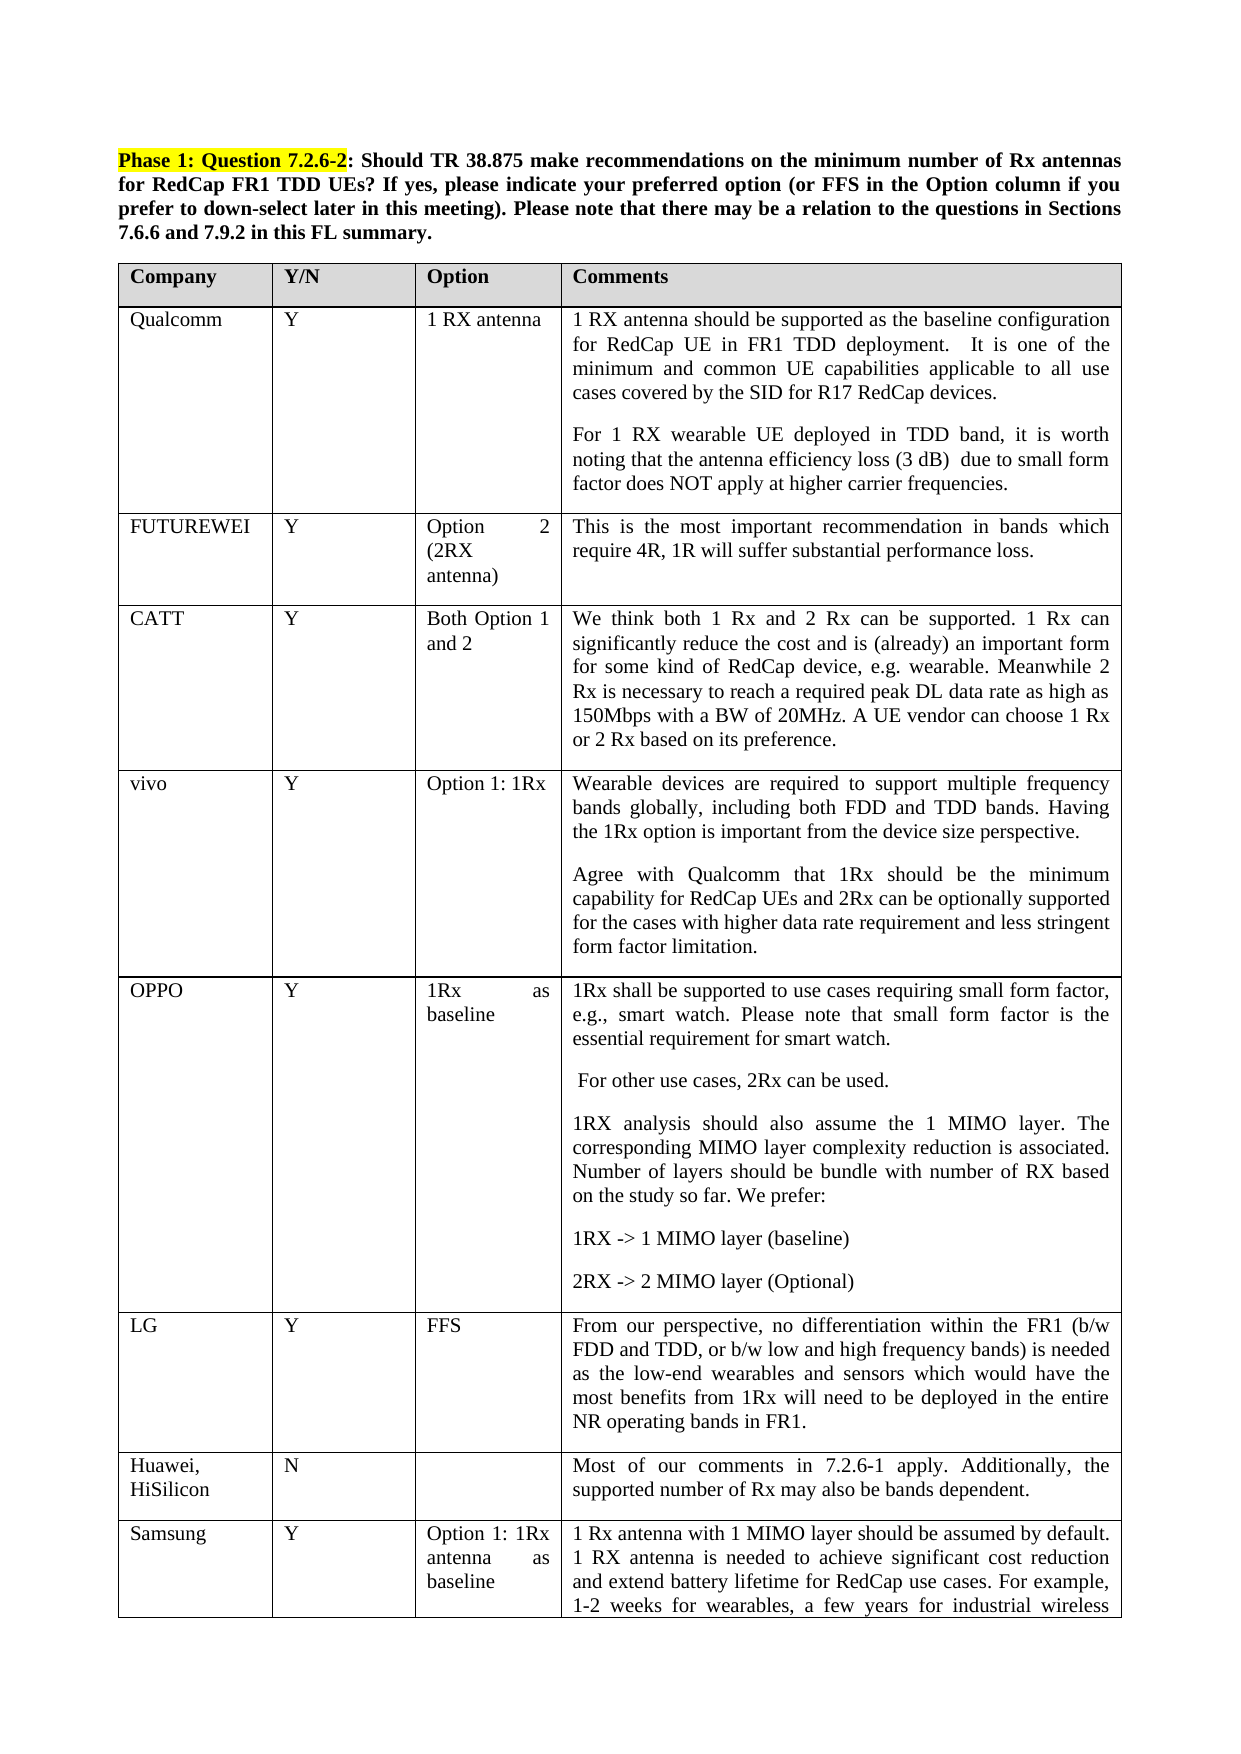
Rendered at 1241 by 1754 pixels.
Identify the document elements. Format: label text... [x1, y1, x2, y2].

table_cell 1 RX antenna [416, 308, 561, 513]
table_cell LG [119, 1313, 272, 1452]
table_cell Y [273, 978, 415, 1312]
table_cell Samsung [119, 1521, 272, 1617]
table_cell Both Option 1 and 2 [416, 606, 561, 769]
table_cell This is the most important recommendation in bands which require 4R, 1R will suffer substantial performance loss. [562, 514, 1121, 605]
table_cell Qualcomm [119, 308, 272, 513]
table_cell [416, 1521, 561, 1617]
table_cell We think both 1 Rx and 2 Rx can be supported. 1 Rx can significantly reduce the cost and is (already) an important form for some kind of RedCap device, e.g. wearable. Meanwhile 2 Rx is necessary to reach a required peak DL data rate as high as 150Mbps with a BW of 20MHz. A UE vendor can choose 1 Rx or 2 Rx based on its preference. [562, 606, 1121, 769]
table_cell Y [273, 771, 415, 976]
table_cell From our perspective, no differentiation within the FR1 (b/w FDD and TDD, or b/w low and high frequency bands) is needed as the low-end wearables and sensors which would have the most benefits from 1Rx will need to be deployed in the entire NR operating bands in FR1. [562, 1313, 1121, 1452]
table_cell Y [273, 1521, 415, 1617]
table_cell 1Rx as baseline [416, 978, 561, 1312]
table_header Company [119, 264, 272, 306]
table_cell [562, 1521, 1121, 1617]
table_cell Wearable devices are required to support multiple frequency bands globally, including both FDD and TDD bands. Having the 1Rx option is important from the device size perspective. Agree with Qualcomm that 1Rx should be the minimum capability for RedCap UEs and 2Rx can be optionally supported for the cases with higher data rate requirement and less stringent form factor limitation. [562, 771, 1121, 976]
table_cell CATT [119, 606, 272, 769]
table_cell Y [273, 1313, 415, 1452]
table_cell 1 RX antenna should be supported as the baseline configuration for RedCap UE in FR1 TDD deployment. It is one of the minimum and common UE capabilities applicable to all use cases covered by the SID for R17 RedCap devices. For 1 RX wearable UE deployed in TDD band, it is worth noting that the antenna efficiency loss (3 dB) due to small form factor does NOT apply at higher carrier frequencies. [562, 308, 1121, 513]
table_cell FUTUREWEI [119, 514, 272, 605]
table_cell vivo [119, 771, 272, 976]
table_cell N [273, 1453, 415, 1520]
table_header Comments [562, 264, 1121, 306]
table_cell Y [273, 606, 415, 769]
table_header Option [416, 264, 561, 306]
table_cell [416, 1453, 561, 1520]
table_cell Most of our comments in 7.2.6-1 apply. Additionally, the supported number of Rx may also be bands dependent. [562, 1453, 1121, 1520]
table_cell FFS [416, 1313, 561, 1452]
table_cell OPPO [119, 978, 272, 1312]
table_cell Option 2 (2RX antenna) [416, 514, 561, 605]
table_cell Y [273, 514, 415, 605]
table_cell Y [273, 308, 415, 513]
text Phase 1: Question 7.2.6-2: Should TR 38.875 make recommendations on the minimum number of Rx antennas for RedCap FR1 TDD UEs? If yes, please indicate your preferred option (or FFS in the Option column if you prefer to down-select later in this meeting). Please note that there may be a relation to the questions in Sections 7.6.6 and 7.9.2 in this FL summary. [118, 147, 1122, 244]
table_cell Huawei, HiSilicon [119, 1453, 272, 1520]
table_cell 1Rx shall be supported to use cases requiring small form factor, e.g., smart watch. Please note that small form factor is the essential requirement for smart watch. For other use cases, 2Rx can be used. 1RX analysis should also assume the 1 MIMO layer. The corresponding MIMO layer complexity reduction is associated. Number of layers should be bundle with number of RX based on the study so far. We prefer: 1RX -> 1 MIMO layer (baseline) 2RX -> 2 MIMO layer (Optional) [562, 978, 1121, 1312]
table_header Y/N [273, 264, 415, 306]
table_cell Option 1: 1Rx [416, 771, 561, 976]
